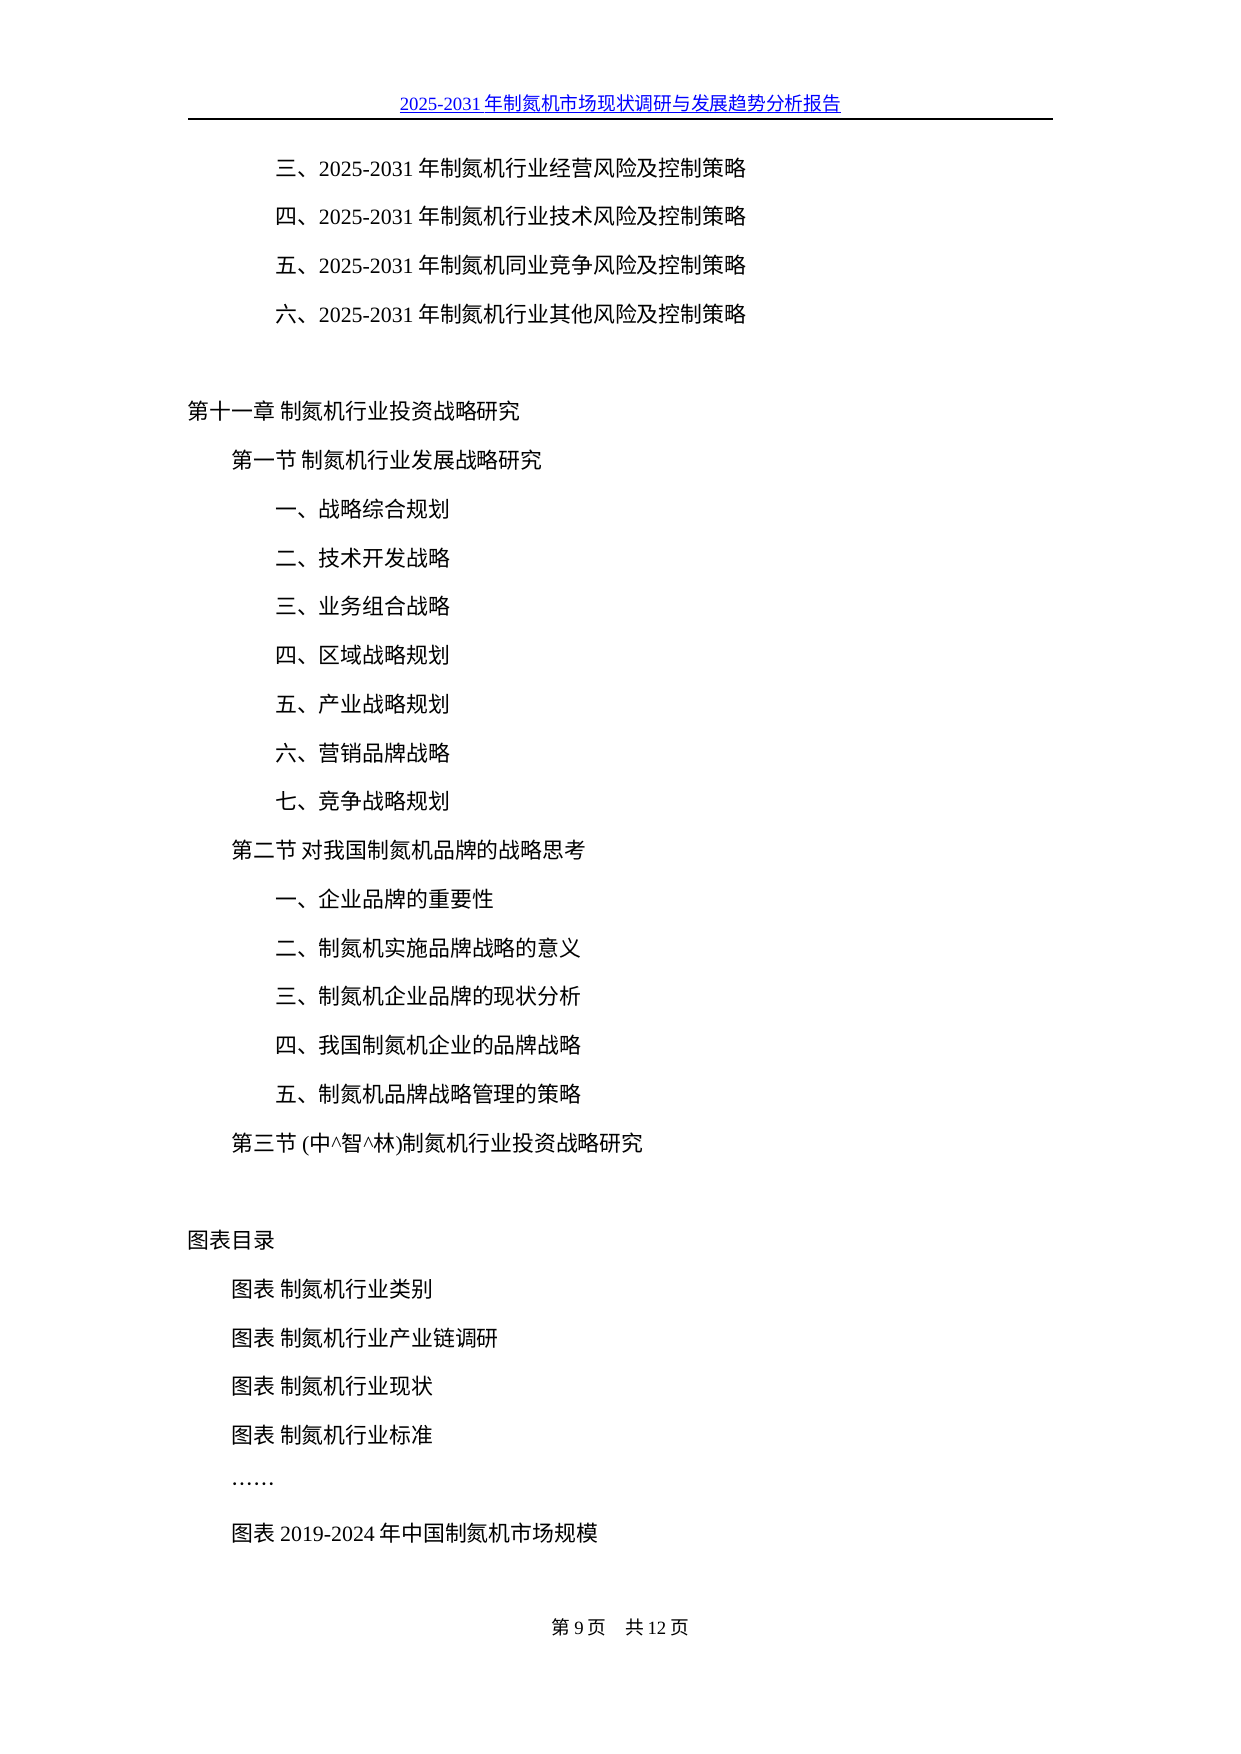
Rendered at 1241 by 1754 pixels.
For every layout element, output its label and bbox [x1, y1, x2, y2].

text [187, 150, 1053, 1548]
